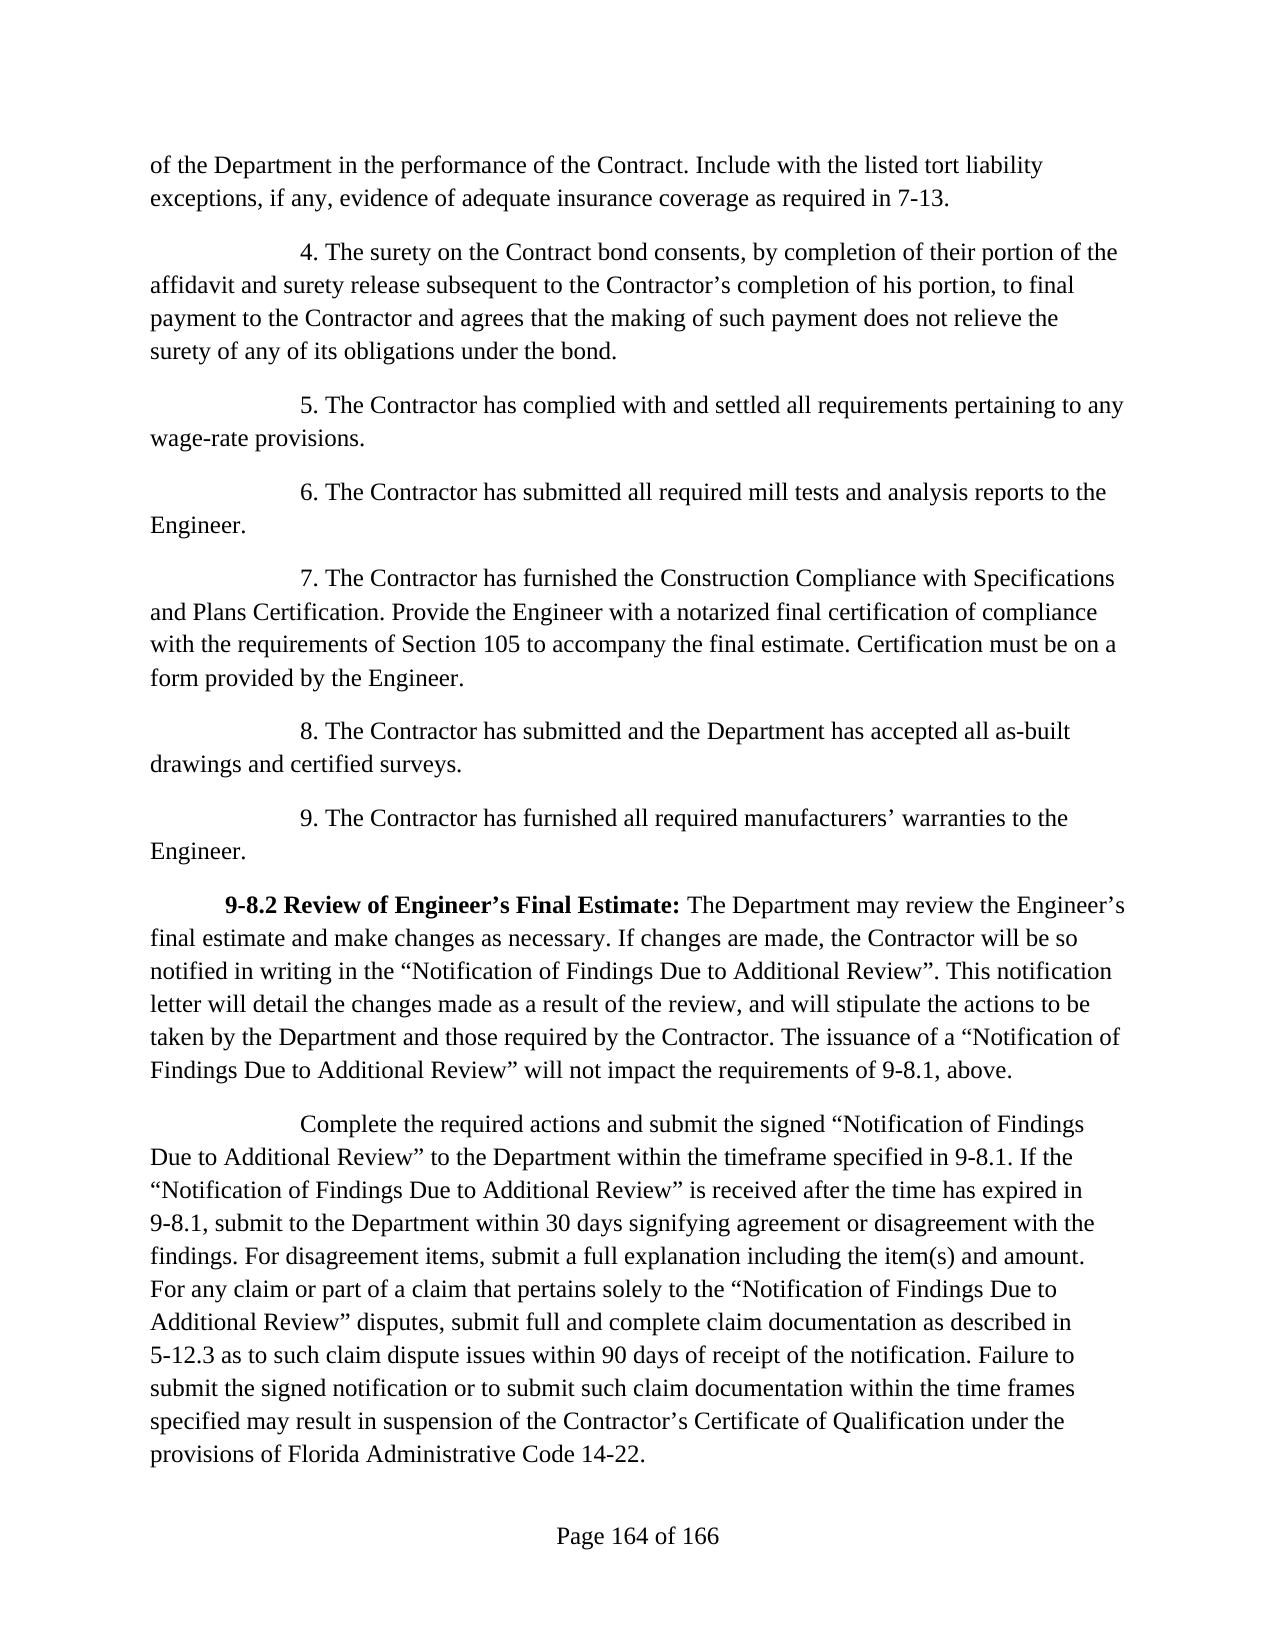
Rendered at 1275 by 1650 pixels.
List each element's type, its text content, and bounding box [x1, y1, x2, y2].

text 9. The Contractor has furnished all required manufacturers’ warranties to the Engineer. [150, 803, 1125, 865]
text 5. The Contractor has complied with and settled all requirements pertaining to any wage-rate provisions. [150, 390, 1125, 452]
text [150, 150, 1125, 212]
text 4. The surety on the Contract bond consents, by completion of their portion of the affidavit and surety release subsequent to the Contractor’s completion of his portion, to final payment to the Contractor and agrees that the making of such payment does not relieve the surety of any of its obligations under the bond. [150, 237, 1125, 365]
text 7. The Contractor has furnished the Construction Compliance with Specifications and Plans Certification. Provide the Engineer with a notarized final certification of compliance with the requirements of Section 105 to accompany the final estimate. Certification must be on a form provided by the Engineer. [150, 563, 1125, 691]
text 6. The Contractor has submitted all required mill tests and analysis reports to the Engineer. [150, 477, 1125, 538]
text Complete the required actions and submit the signed “Notification of Findings Due to Additional Review” to the Department within the timeframe specified in 9-8.1. If the “Notification of Findings Due to Additional Review” is received after the time has expired in 9-8.1, submit to the Department within 30 days signifying agreement or disagreement with the findings. For disagreement items, submit a full explanation including the item(s) and amount. For any claim or part of a claim that pertains solely to the “Notification of Findings Due to Additional Review” disputes, submit full and complete claim documentation as described in 5-12.3 as to such claim dispute issues within 90 days of receipt of the notification. Failure to submit the signed notification or to submit such claim documentation within the time frames specified may result in suspension of the Contractor’s Certificate of Qualification under the provisions of Florida Administrative Code 14-22. [150, 1109, 1125, 1468]
text 9-8.2 Review of Engineer’s Final Estimate: The Department may review the Engineer’s final estimate and make changes as necessary. If changes are made, the Contractor will be so notified in writing in the “Notification of Findings Due to Additional Review”. This notification letter will detail the changes made as a result of the review, and will stipulate the actions to be taken by the Department and those required by the Contractor. The issuance of a “Notification of Findings Due to Additional Review” will not impact the requirements of 9-8.1, above. [150, 890, 1125, 1084]
text 8. The Contractor has submitted and the Department has accepted all as-built drawings and certified surveys. [150, 716, 1125, 778]
